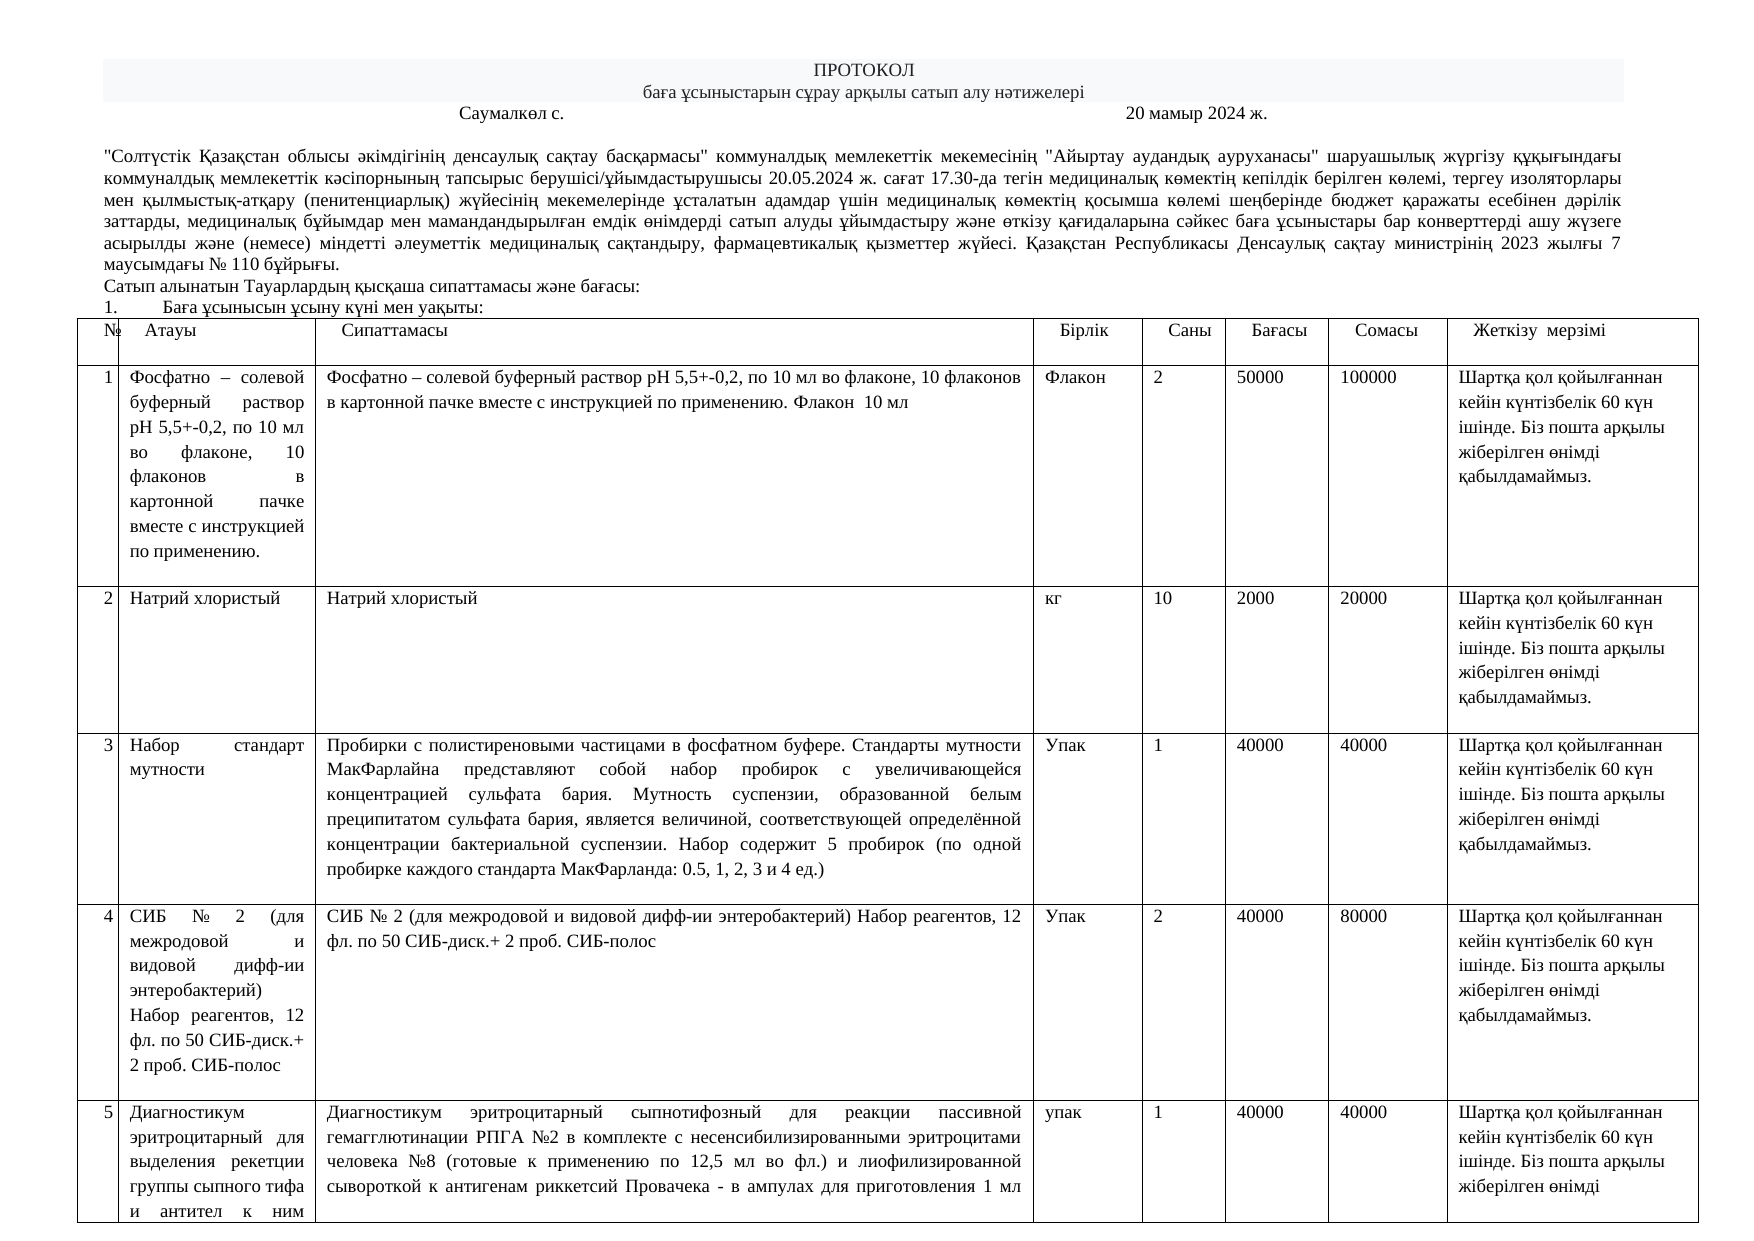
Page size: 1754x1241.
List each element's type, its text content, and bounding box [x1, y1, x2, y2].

table_cell 40000 [1226, 905, 1328, 1100]
table_cell Шартқа қол қойылғаннан кейін күнтізбелік 60 күн ішінде. Біз пошта арқылы жіберілген өнімді қабылдамаймыз. [1448, 734, 1698, 904]
table_cell 5 [78, 1101, 118, 1222]
table_cell 40000 [1329, 1101, 1447, 1222]
table_header № [78, 319, 118, 365]
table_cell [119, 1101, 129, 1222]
table_cell 1 [78, 366, 118, 586]
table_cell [1448, 1101, 1698, 1222]
table_cell Упак [1034, 734, 1142, 904]
table_cell Упак [1034, 905, 1142, 1100]
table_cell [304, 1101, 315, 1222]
table_cell Фосфатно – солевой буферный раствор рН 5,5+-0,2, по 10 мл во флаконе, 10 флаконов в картонной пачке вместе с инструкцией по применению. [119, 366, 315, 586]
table_cell СИБ № 2 (для межродовой и видовой дифф-ии энтеробактерий) Набор реагентов, 12 фл. по 50 СИБ-диск.+ 2 проб. СИБ-полос [316, 905, 1033, 1100]
table_cell СИБ № 2 (для межродовой и видовой дифф-ии энтеробактерий) Набор реагентов, 12 фл. по 50 СИБ-диск.+ 2 проб. СИБ-полос [119, 905, 315, 1100]
text Сатып алынатын Тауарлардың қысқаша сипаттамасы және бағасы: [103, 275, 1624, 296]
table_cell 2 [78, 587, 118, 732]
table_cell упак [1034, 1101, 1142, 1222]
table_cell Шартқа қол қойылғаннан кейін күнтізбелік 60 күн ішінде. Біз пошта арқылы жіберілген өнімді қабылдамаймыз. [1448, 905, 1698, 1100]
table_cell 1 [1143, 1101, 1225, 1222]
text "Солтүстік Қазақстан облысы әкімдігінің денсаулық сақтау басқармасы" коммуналдық мемлекеттік мекемесінің "Айыртау аудандық ауруханасы" шаруашылық жүргізу құқығындағы коммуналдық мемлекеттік кәсіпорнының тапсырыс берушісі/ұйымдастырушысы 20.05.2024 ж. сағат 17.30-да тегін медициналық көмектің кепілдік берілген көлемі, тергеу изоляторлары мен қылмыстық-атқару (пенитенциарлық) жүйесінің мекемелерінде ұсталатын адамдар үшін медициналық көмектің қосымша көлемі шеңберінде бюджет қаражаты есебінен дәрілік заттарды, медициналық бұйымдар мен мамандандырылған емдік өнімдерді сатып алуды ұйымдастыру және өткізу қағидаларына сәйкес баға ұсыныстары бар конверттерді ашу жүзеге асырылды және (немесе) міндетті әлеуметтік медициналық сақтандыру, фармацевтикалық қызметтер жүйесі. Қазақстан Республикасы Денсаулық сақтау министрінің 2023 жылғы 7 маусымдағы № 110 бұйрығы. [103, 145, 1624, 275]
table_cell Набор стандарт мутности [119, 734, 315, 904]
table_cell 40000 [1226, 734, 1328, 904]
table_cell 40000 [1226, 1101, 1328, 1222]
table_cell 2000 [1226, 587, 1328, 732]
table_cell Фосфатно – солевой буферный раствор рН 5,5+-0,2, по 10 мл во флаконе, 10 флаконов в картонной пачке вместе с инструкцией по применению. Флакон 10 мл [316, 366, 1033, 586]
table_cell 4 [78, 905, 118, 1100]
table_header Жеткізу мерзімі [1448, 319, 1698, 365]
table_cell 2 [1143, 905, 1225, 1100]
text баға ұсыныстарын сұрау арқылы сатып алу нәтижелері [103, 81, 1624, 102]
text Саумалкөл с. 20 мамыр 2024 ж. [103, 102, 1624, 124]
table_cell Шартқа қол қойылғаннан кейін күнтізбелік 60 күн ішінде. Біз пошта арқылы жіберілген өнімді қабылдамаймыз. [1448, 366, 1698, 586]
table_cell Натрий хлористый [119, 587, 315, 732]
table_cell 50000 [1226, 366, 1328, 586]
table_cell 40000 [1329, 734, 1447, 904]
table_cell Пробирки с полистиреновыми частицами в фосфатном буфере. Стандарты мутности МакФарлайна представляют собой набор пробирок с увеличивающейся концентрацией сульфата бария. Мутность суспензии, образованной белым преципитатом сульфата бария, является величиной, соответствующей определённой концентрации бактериальной суспензии. Набор содержит 5 пробирок (по одной пробирке каждого стандарта МакФарланда: 0.5, 1, 2, 3 и 4 ед.) [316, 734, 1033, 904]
table_cell 10 [1143, 587, 1225, 732]
table_header Сипаттамасы [316, 319, 1033, 365]
table_cell Шартқа қол қойылғаннан кейін күнтізбелік 60 күн ішінде. Біз пошта арқылы жіберілген өнімді қабылдамаймыз. [1448, 587, 1698, 732]
text ПРОТОКОЛ [103, 59, 1624, 81]
table_cell 2 [1143, 366, 1225, 586]
table_header Атауы [119, 319, 315, 365]
table_cell Флакон [1034, 366, 1142, 586]
table_header Бағасы [1226, 319, 1328, 365]
table_cell Натрий хлористый [316, 587, 1033, 732]
table_header Бірлік [1034, 319, 1142, 365]
table_cell 1 [1143, 734, 1225, 904]
table_cell 20000 [1329, 587, 1447, 732]
table_header Сомасы [1329, 319, 1447, 365]
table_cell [316, 1101, 1033, 1222]
list Баға ұсынысын ұсыну күні мен уақыты: [103, 296, 1624, 318]
table_cell 3 [78, 734, 118, 904]
table_cell 100000 [1329, 366, 1447, 586]
table_cell кг [1034, 587, 1142, 732]
table_cell 80000 [1329, 905, 1447, 1100]
table_header Саны [1143, 319, 1225, 365]
